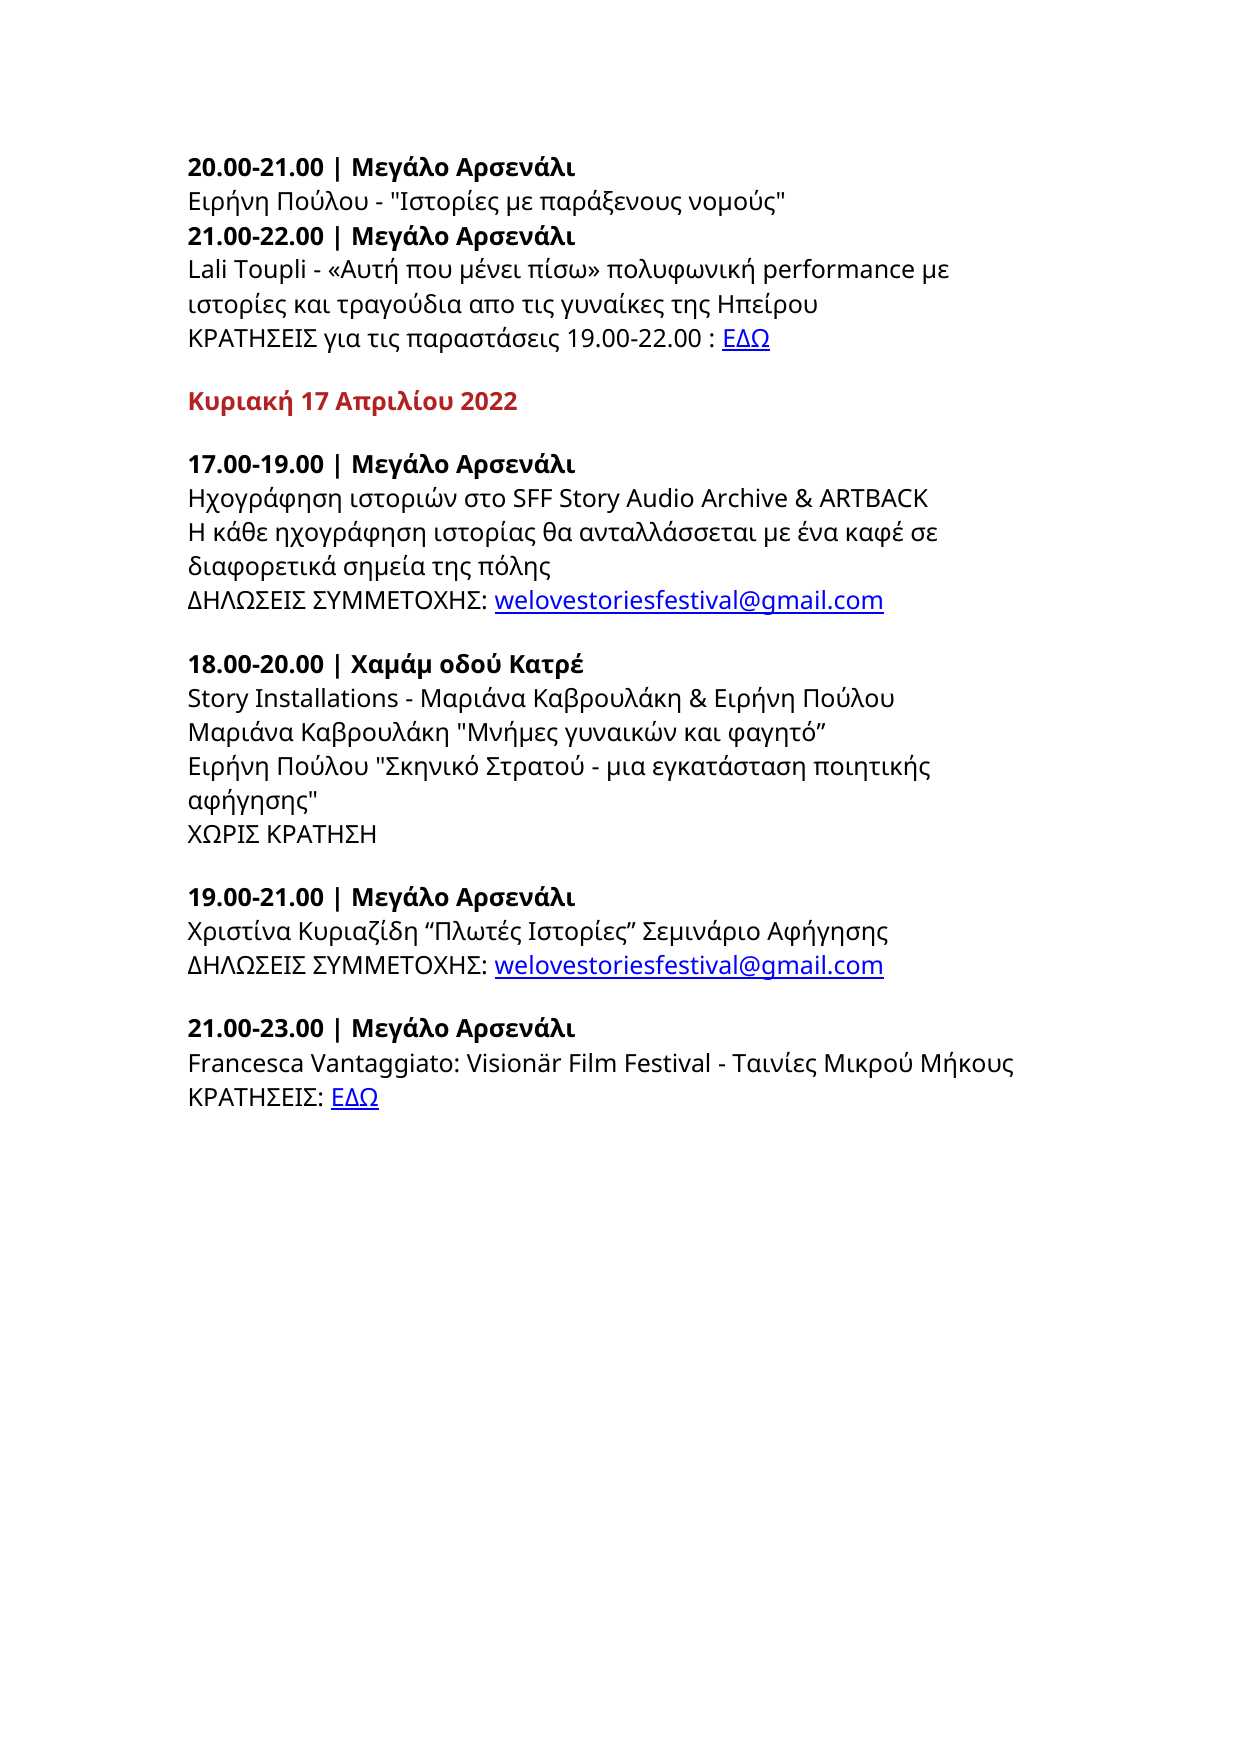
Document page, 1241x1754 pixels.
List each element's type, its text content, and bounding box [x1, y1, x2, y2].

text 21.00-23.00 | Μεγάλο Αρσενάλι Francesca Vantaggiato: Visionär Film Festival - Ταινίες Μικρού Μήκους ΚΡΑΤΗΣΕΙΣ: ΕΔΩ [187, 1011, 1053, 1113]
text 18.00-20.00 | Χαμάμ οδού Κατρέ Story Installations - Μαριάνα Καβρουλάκη & Ειρήνη Πούλου Μαριάνα Καβρουλάκη "Μνήμες γυναικών και φαγητό” Ειρήνη Πούλου "Σκηνικό Στρατού - μια εγκατάσταση ποιητικής αφήγησης" ΧΩΡΙΣ ΚΡΑΤΗΣΗ [187, 646, 1053, 851]
text 19.00-21.00 | Μεγάλο Αρσενάλι Χριστίνα Κυριαζίδη “Πλωτές Ιστορίες” Σεμινάριο Αφήγησης ΔΗΛΩΣΕΙΣ ΣΥΜΜΕΤΟΧΗΣ: welovestoriesfestival@gmail.com [187, 880, 1053, 982]
text Κυριακή 17 Απριλίου 2022 [187, 383, 1053, 418]
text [187, 150, 1053, 354]
